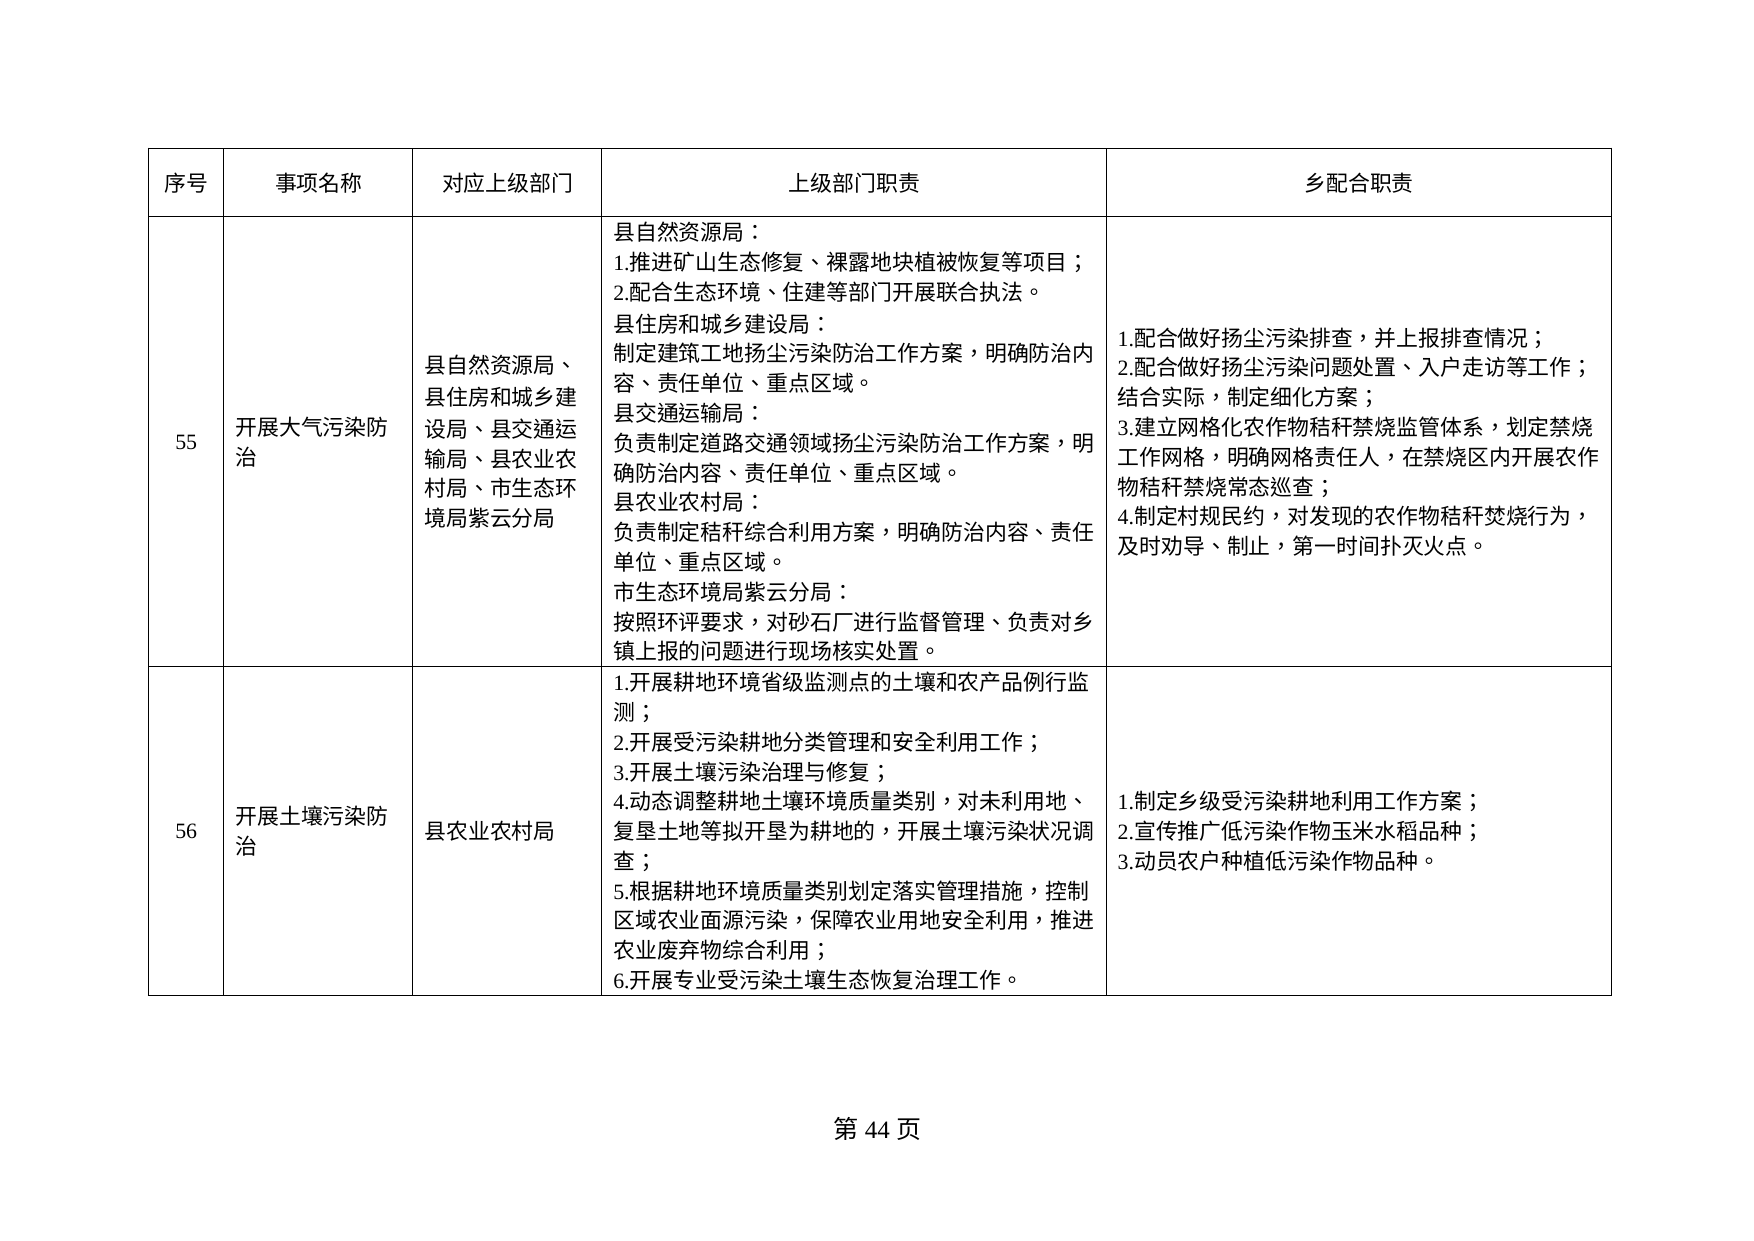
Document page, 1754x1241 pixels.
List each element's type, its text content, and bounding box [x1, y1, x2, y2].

table_cell 县自然资源局、县住房和城乡建设局、县交通运输局、县农业农村局、市生态环境局紫云分局 [413, 217, 601, 666]
table_cell 1.配合做好扬尘污染排查，并上报排查情况； 2.配合做好扬尘污染问题处置、入户走访等工作；结合实际，制定细化方案； 3.建立网格化农作物秸秆禁烧监管体系，划定禁烧工作网格，明确网格责任人，在禁烧区内开展农作物秸秆禁烧常态巡查； 4.制定村规民约，对发现的农作物秸秆焚烧行为，及时劝导、制止，第一时间扑灭火点。 [1107, 217, 1611, 666]
table_header 事项名称 [224, 149, 412, 216]
table_cell 55 [149, 217, 223, 666]
table_cell 开展大气污染防治 [224, 217, 412, 666]
table_cell 开展土壤污染防治 [224, 667, 412, 995]
table_cell 56 [149, 667, 223, 995]
table_cell 1.制定乡级受污染耕地利用工作方案； 2.宣传推广低污染作物玉米水稻品种； 3.动员农户种植低污染作物品种。 [1107, 667, 1611, 995]
table_cell 1.开展耕地环境省级监测点的土壤和农产品例行监测； 2.开展受污染耕地分类管理和安全利用工作； 3.开展土壤污染治理与修复； 4.动态调整耕地土壤环境质量类别，对未利用地、复垦土地等拟开垦为耕地的，开展土壤污染状况调查； 5.根据耕地环境质量类别划定落实管理措施，控制区域农业面源污染，保障农业用地安全利用，推进农业废弃物综合利用； 6.开展专业受污染土壤生态恢复治理工作。 [602, 667, 1106, 995]
table_header 乡配合职责 [1107, 149, 1611, 216]
table_header 对应上级部门 [413, 149, 601, 216]
table_cell 县农业农村局 [413, 667, 601, 995]
table_header 上级部门职责 [602, 149, 1106, 216]
table_header 序号 [149, 149, 223, 216]
table_cell 县自然资源局： 1.推进矿山生态修复、裸露地块植被恢复等项目； 2.配合生态环境、住建等部门开展联合执法。 县住房和城乡建设局： 制定建筑工地扬尘污染防治工作方案，明确防治内容、责任单位、重点区域。 县交通运输局： 负责制定道路交通领域扬尘污染防治工作方案，明确防治内容、责任单位、重点区域。 县农业农村局： 负责制定秸秆综合利用方案，明确防治内容、责任单位、重点区域。 市生态环境局紫云分局： 按照环评要求，对砂石厂进行监督管理、负责对乡镇上报的问题进行现场核实处置。 [602, 217, 1106, 666]
